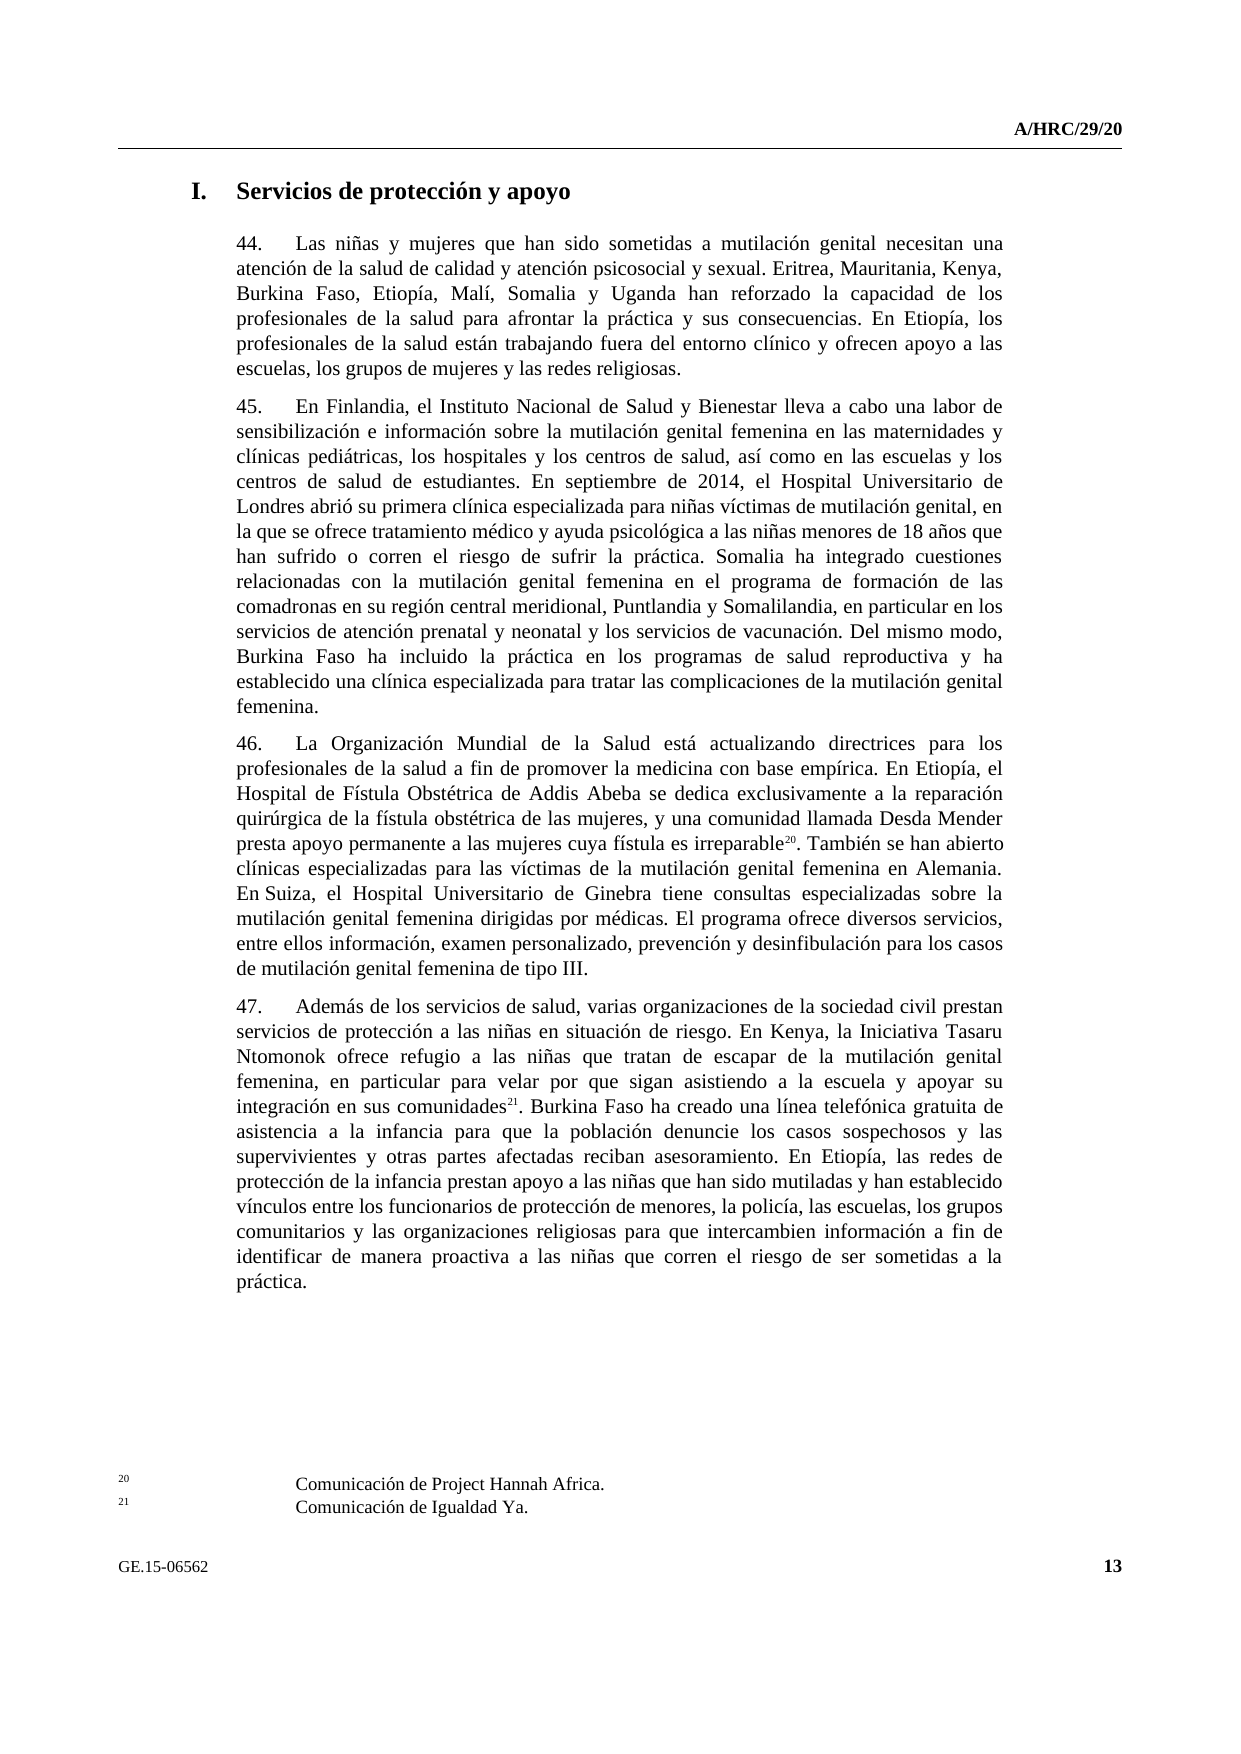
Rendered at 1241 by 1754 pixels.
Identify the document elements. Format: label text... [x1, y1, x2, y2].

text I. Servicios de protección y apoyo [118, 177, 1004, 205]
text 44. Las niñas y mujeres que han sido sometidas a mutilación genital necesitan una atención de la salud de calidad y atención psicosocial y sexual. Eritrea, Mauritania, Kenya, Burkina Faso, Etiopía, Malí, Somalia y Uganda han reforzado la capacidad de los profesionales de la salud para afrontar la práctica y sus consecuencias. En Etiopía, los profesionales de la salud están trabajando fuera del entorno clínico y ofrecen apoyo a las escuelas, los grupos de mujeres y las redes religiosas. [236, 230, 1004, 380]
text 46. La Organización Mundial de la Salud está actualizando directrices para los profesionales de la salud a fin de promover la medicina con base empírica. En Etiopía, el Hospital de Fístula Obstétrica de Addis Abeba se dedica exclusivamente a la reparación quirúrgica de la fístula obstétrica de las mujeres, y una comunidad llamada Desda Mender presta apoyo permanente a las mujeres cuya fístula es irreparable. También se han abierto clínicas especializadas para las víctimas de la mutilación genital femenina en Alemania. En Suiza, el Hospital Universitario de Ginebra tiene consultas especializadas sobre la mutilación genital femenina dirigidas por médicas. El programa ofrece diversos servicios, entre ellos información, examen personalizado, prevención y desinfibulación para los casos de mutilación genital femenina de tipo III. [236, 730, 1004, 980]
text 47. Además de los servicios de salud, varias organizaciones de la sociedad civil prestan servicios de protección a las niñas en situación de riesgo. En Kenya, la Iniciativa Tasaru Ntomonok ofrece refugio a las niñas que tratan de escapar de la mutilación genital femenina, en particular para velar por que sigan asistiendo a la escuela y apoyar su integración en sus comunidades. Burkina Faso ha creado una línea telefónica gratuita de asistencia a la infancia para que la población denuncie los casos sospechosos y las supervivientes y otras partes afectadas reciban asesoramiento. En Etiopía, las redes de protección de la infancia prestan apoyo a las niñas que han sido mutiladas y han establecido vínculos entre los funcionarios de protección de menores, la policía, las escuelas, los grupos comunitarios y las organizaciones religiosas para que intercambien información a fin de identificar de manera proactiva a las niñas que corren el riesgo de ser sometidas a la práctica. [236, 993, 1004, 1293]
text 45. En Finlandia, el Instituto Nacional de Salud y Bienestar lleva a cabo una labor de sensibilización e información sobre la mutilación genital femenina en las maternidades y clínicas pediátricas, los hospitales y los centros de salud, así como en las escuelas y los centros de salud de estudiantes. En septiembre de 2014, el Hospital Universitario de Londres abrió su primera clínica especializada para niñas víctimas de mutilación genital, en la que se ofrece tratamiento médico y ayuda psicológica a las niñas menores de 18 años que han sufrido o corren el riesgo de sufrir la práctica. Somalia ha integrado cuestiones relacionadas con la mutilación genital femenina en el programa de formación de las comadronas en su región central meridional, Puntlandia y Somalilandia, en particular en los servicios de atención prenatal y neonatal y los servicios de vacunación. Del mismo modo, Burkina Faso ha incluido la práctica en los programas de salud reproductiva y ha establecido una clínica especializada para tratar las complicaciones de la mutilación genital femenina. [236, 393, 1004, 718]
